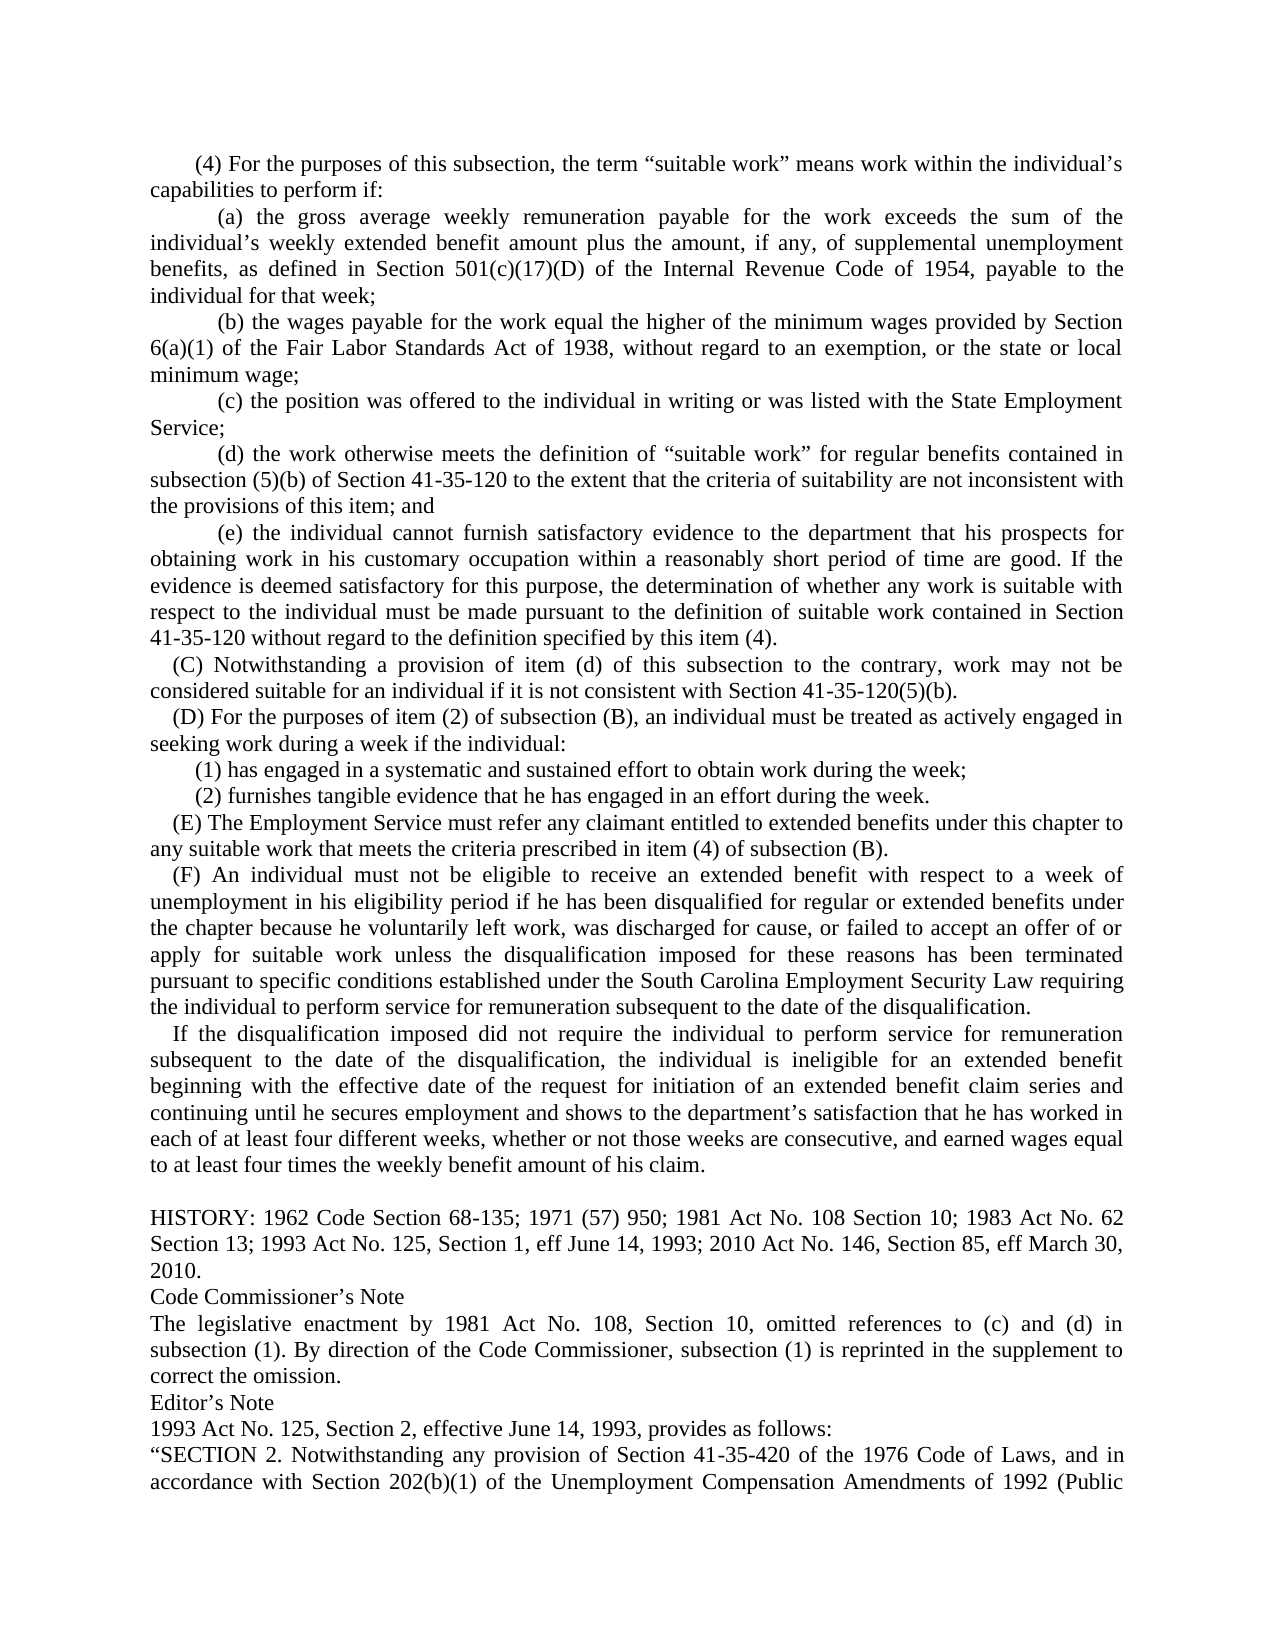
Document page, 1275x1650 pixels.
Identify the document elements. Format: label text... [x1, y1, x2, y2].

text (2) furnishes tangible evidence that he has engaged in an effort during the week. [150, 782, 1125, 809]
text Code Commissioner’s Note [150, 1283, 1125, 1309]
text The legislative enactment by 1981 Act No. 108, Section 10, omitted references to (c) and (d) in subsection (1). By direction of the Code Commissioner, subsection (1) is reprinted in the supplement to correct the omission. [150, 1309, 1125, 1389]
text If the disqualification imposed did not require the individual to perform service for remuneration subsequent to the date of the disqualification, the individual is ineligible for an extended benefit beginning with the effective date of the request for initiation of an extended benefit claim series and continuing until he secures employment and shows to the department’s satisfaction that he has worked in each of at least four different weeks, whether or not those weeks are consecutive, and earned wages equal to at least four times the weekly benefit amount of his claim. [150, 1020, 1125, 1178]
text (1) has engaged in a systematic and sustained effort to obtain work during the week; [150, 756, 1125, 782]
text Editor’s Note [150, 1389, 1125, 1415]
text (E) The Employment Service must refer any claimant entitled to extended benefits under this chapter to any suitable work that meets the criteria prescribed in item (4) of subsection (B). [150, 809, 1125, 862]
text (a) the gross average weekly remuneration payable for the work exceeds the sum of the individual’s weekly extended benefit amount plus the amount, if any, of supplemental unemployment benefits, as defined in Section 501(c)(17)(D) of the Internal Revenue Code of 1954, payable to the individual for that week; [150, 203, 1125, 308]
text (C) Notwithstanding a provision of item (d) of this subsection to the contrary, work may not be considered suitable for an individual if it is not consistent with Section 41-35-120(5)(b). [150, 651, 1125, 703]
text (b) the wages payable for the work equal the higher of the minimum wages provided by Section 6(a)(1) of the Fair Labor Standards Act of 1938, without regard to an exemption, or the state or local minimum wage; [150, 308, 1125, 387]
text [150, 1441, 1125, 1494]
text (F) An individual must not be eligible to receive an extended benefit with respect to a week of unemployment in his eligibility period if he has been disqualified for regular or extended benefits under the chapter because he voluntarily left work, was discharged for cause, or failed to accept an offer of or apply for suitable work unless the disqualification imposed for these reasons has been terminated pursuant to specific conditions established under the South Carolina Employment Security Law requiring the individual to perform service for remuneration subsequent to the date of the disqualification. [150, 862, 1125, 1020]
text (4) For the purposes of this subsection, the term “suitable work” means work within the individual’s capabilities to perform if: [150, 150, 1125, 203]
text (d) the work otherwise meets the definition of “suitable work” for regular benefits contained in subsection (5)(b) of Section 41-35-120 to the extent that the criteria of suitability are not inconsistent with the provisions of this item; and [150, 440, 1125, 519]
text (e) the individual cannot furnish satisfactory evidence to the department that his prospects for obtaining work in his customary occupation within a reasonably short period of time are good. If the evidence is deemed satisfactory for this purpose, the determination of whether any work is suitable with respect to the individual must be made pursuant to the definition of suitable work contained in Section 41-35-120 without regard to the definition specified by this item (4). [150, 519, 1125, 651]
text (D) For the purposes of item (2) of subsection (B), an individual must be treated as actively engaged in seeking work during a week if the individual: [150, 703, 1125, 756]
text (c) the position was offered to the individual in writing or was listed with the State Employment Service; [150, 387, 1125, 440]
text 1993 Act No. 125, Section 2, effective June 14, 1993, provides as follows: [150, 1415, 1125, 1441]
text HISTORY: 1962 Code Section 68-135; 1971 (57) 950; 1981 Act No. 108 Section 10; 1983 Act No. 62 Section 13; 1993 Act No. 125, Section 1, eff June 14, 1993; 2010 Act No. 146, Section 85, eff March 30, 2010. [150, 1204, 1125, 1283]
